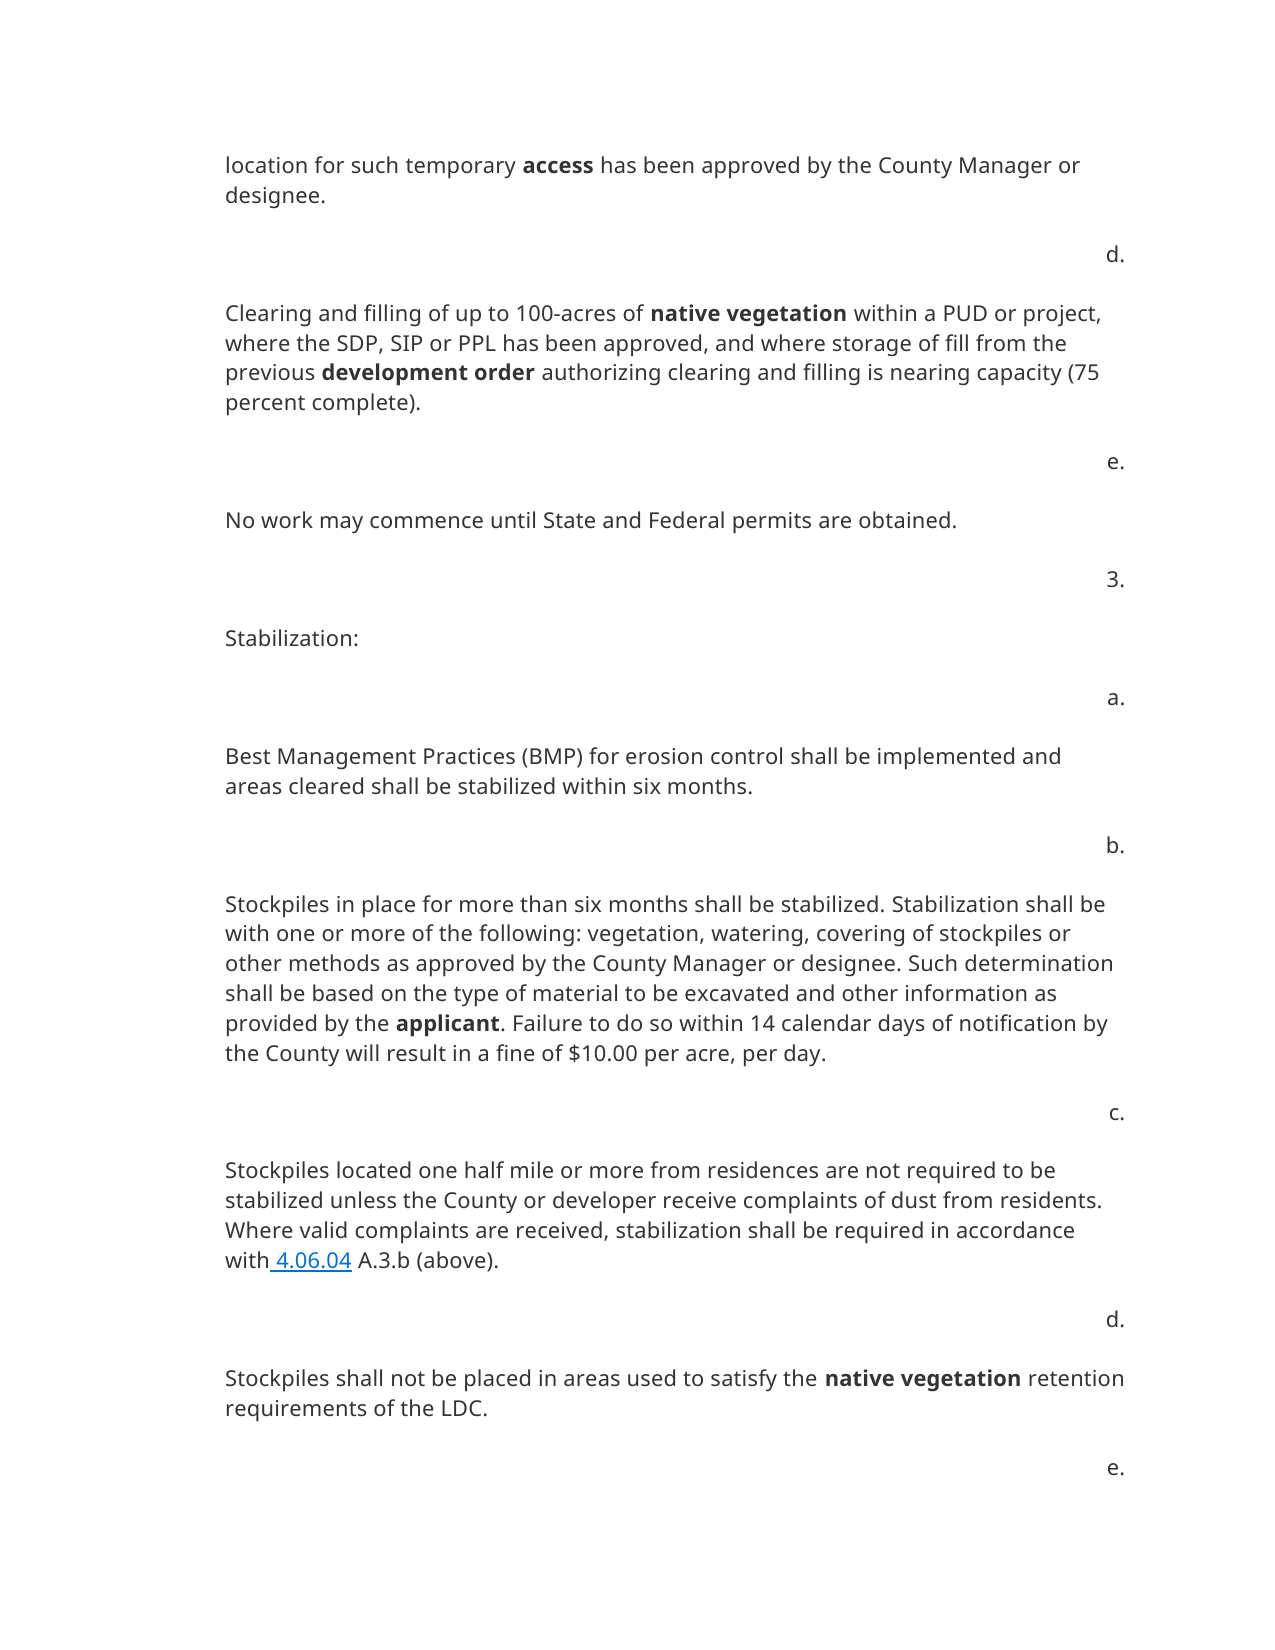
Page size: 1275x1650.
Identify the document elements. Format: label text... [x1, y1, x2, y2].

text c. [225, 1096, 1125, 1126]
text e. [225, 1451, 1125, 1481]
text 3. [225, 564, 1125, 594]
text d. [225, 239, 1125, 268]
text Clearing and filling of up to 100-acres of native vegetation within a PUD or project, where the SDP, SIP or PPL has been approved, and where storage of fill from the previous development order authorizing clearing and filling is nearing capacity (75 percent complete). [225, 298, 1125, 417]
text Best Management Practices (BMP) for erosion control shall be implemented and areas cleared shall be stabilized within six months. [225, 741, 1125, 800]
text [225, 150, 1125, 209]
text d. [225, 1304, 1125, 1333]
text Stockpiles located one half mile or more from residences are not required to be stabilized unless the County or developer receive complaints of dust from residents. Where valid complaints are received, stabilization shall be required in accordance with 4.06.04 A.3.b (above). [225, 1155, 1125, 1274]
text Stockpiles in place for more than six months shall be stabilized. Stabilization shall be with one or more of the following: vegetation, watering, covering of stockpiles or other methods as approved by the County Manager or designee. Such determination shall be based on the type of material to be excavated and other information as provided by the applicant. Failure to do so within 14 calendar days of notification by the County will result in a fine of $10.00 per acre, per day. [225, 888, 1125, 1067]
text b. [225, 829, 1125, 859]
text e. [225, 446, 1125, 476]
text No work may commence until State and Federal permits are obtained. [225, 505, 1125, 535]
text Stabilization: [225, 623, 1125, 653]
text a. [225, 682, 1125, 712]
text Stockpiles shall not be placed in areas used to satisfy the native vegetation retention requirements of the LDC. [225, 1363, 1125, 1422]
